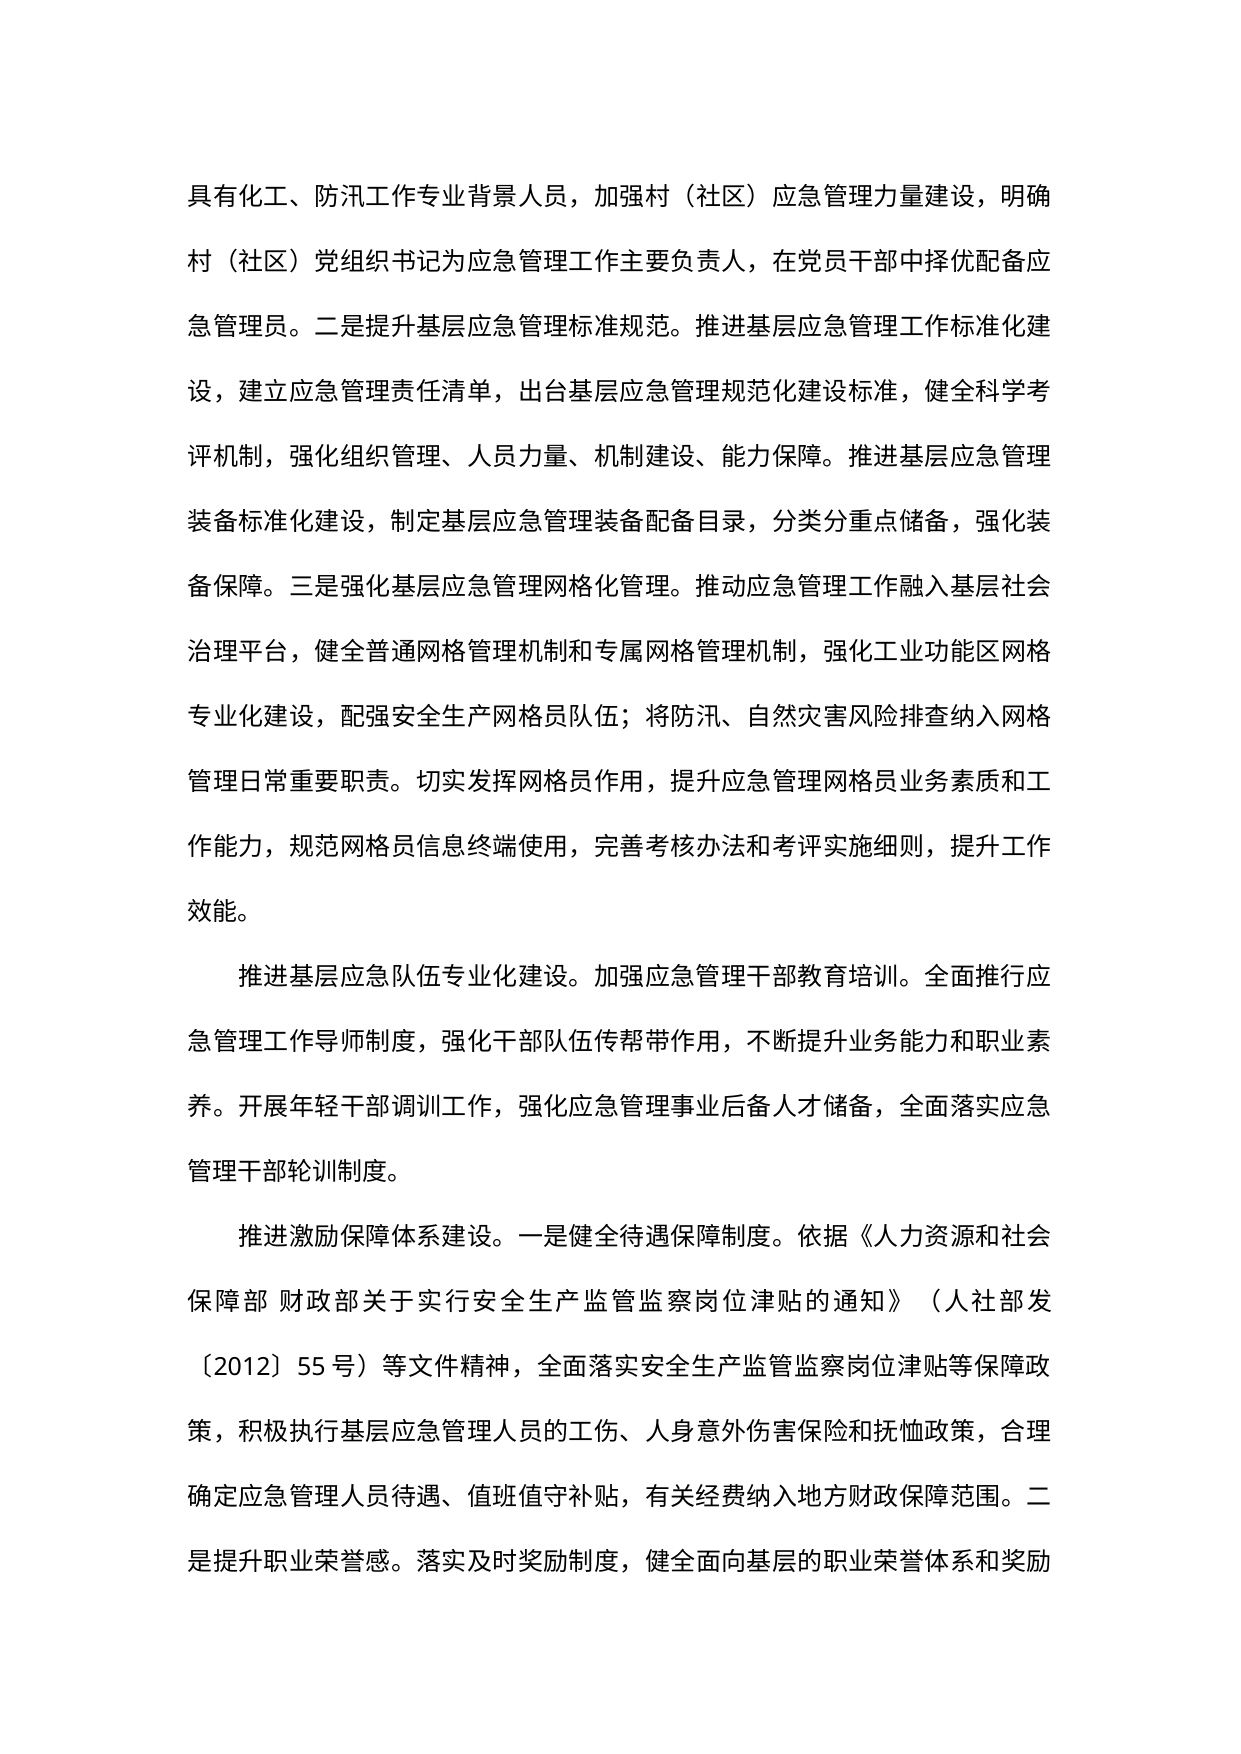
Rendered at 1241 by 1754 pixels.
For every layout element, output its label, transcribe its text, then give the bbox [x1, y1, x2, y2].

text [187, 162, 1053, 942]
text 推进基层应急队伍专业化建设。加强应急管理干部教育培训。全面推行应急管理工作导师制度，强化干部队伍传帮带作用，不断提升业务能力和职业素养。开展年轻干部调训工作，强化应急管理事业后备人才储备，全面落实应急管理干部轮训制度。 [187, 942, 1053, 1202]
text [187, 1202, 1053, 1592]
